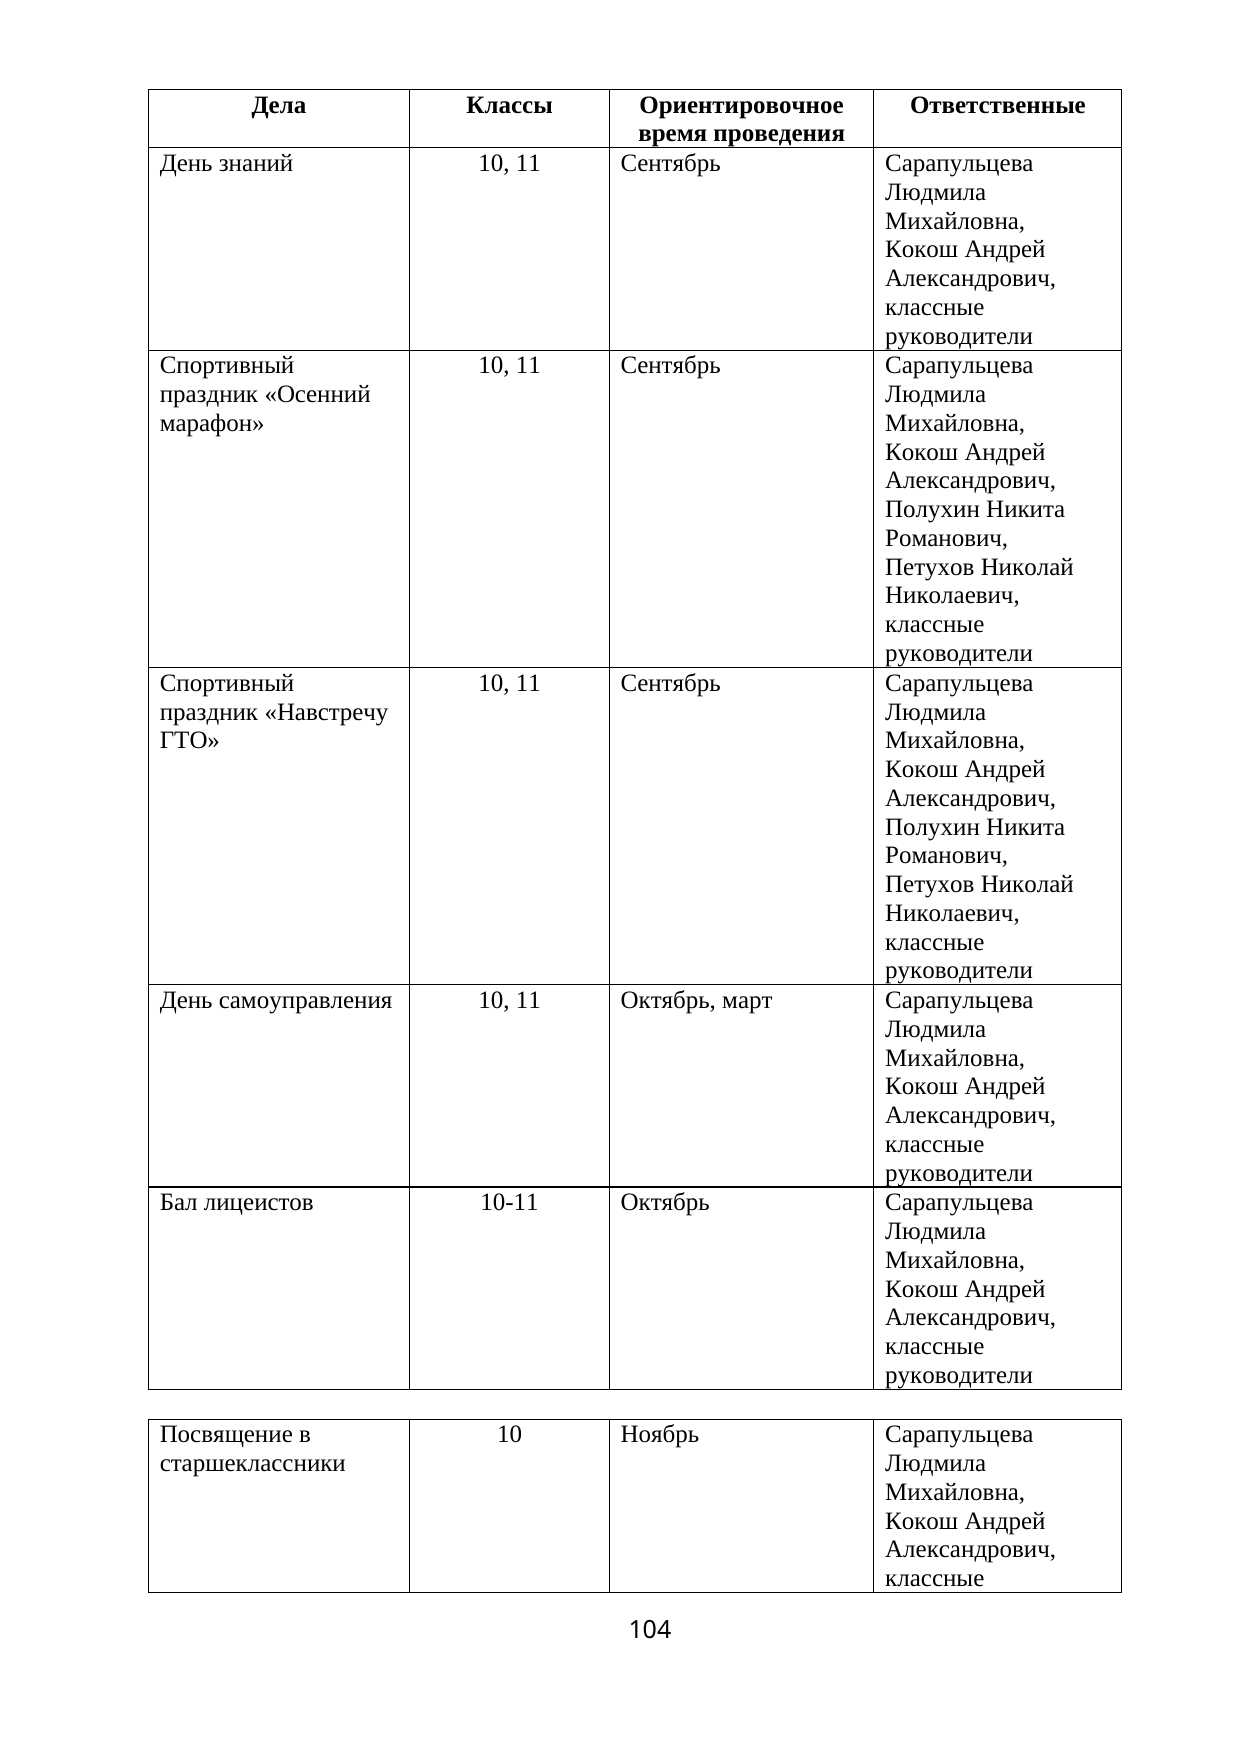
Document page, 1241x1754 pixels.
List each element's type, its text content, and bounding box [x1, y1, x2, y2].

table_cell Сентябрь [610, 351, 873, 667]
table_cell Сарапульцева Людмила Михайловна, Кокош Андрей Александрович, классные руководители [874, 148, 1121, 349]
table_cell Спортивный праздник «Навстречу ГТО» [149, 668, 409, 984]
table_cell 10, 11 [410, 668, 609, 984]
table_cell Спортивный праздник «Осенний марафон» [149, 351, 409, 667]
table_cell Ответственные [874, 90, 1121, 147]
table_cell 10, 11 [410, 148, 609, 349]
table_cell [874, 1188, 1121, 1389]
table_cell 10, 11 [410, 985, 609, 1186]
table_cell Октябрь, март [610, 985, 873, 1186]
table_cell 10-11 [410, 1188, 609, 1389]
table_cell День знаний [149, 148, 409, 349]
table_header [149, 1420, 409, 1592]
table_cell Классы [410, 90, 609, 147]
table_cell Сарапульцева Людмила Михайловна, Кокош Андрей Александрович, классные руководители [874, 985, 1121, 1186]
table_cell Сарапульцева Людмила Михайловна, Кокош Андрей Александрович, Полухин Никита Романович, Петухов Николай Николаевич, классные руководители [874, 668, 1121, 984]
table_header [874, 1420, 1121, 1592]
table_cell Сентябрь [610, 148, 873, 349]
table_cell Дела [149, 90, 409, 147]
table_cell Сентябрь [610, 668, 873, 984]
table_header Ноябрь [610, 1420, 873, 1592]
table_cell День самоуправления [149, 985, 409, 1186]
table_cell Октябрь [610, 1188, 873, 1389]
table_header 10 [410, 1420, 609, 1592]
table_cell Сарапульцева Людмила Михайловна, Кокош Андрей Александрович, Полухин Никита Романович, Петухов Николай Николаевич, классные руководители [874, 351, 1121, 667]
table_cell Бал лицеистов [149, 1188, 409, 1389]
table_cell 10, 11 [410, 351, 609, 667]
table_cell Ориентировочное время проведения [610, 90, 873, 147]
